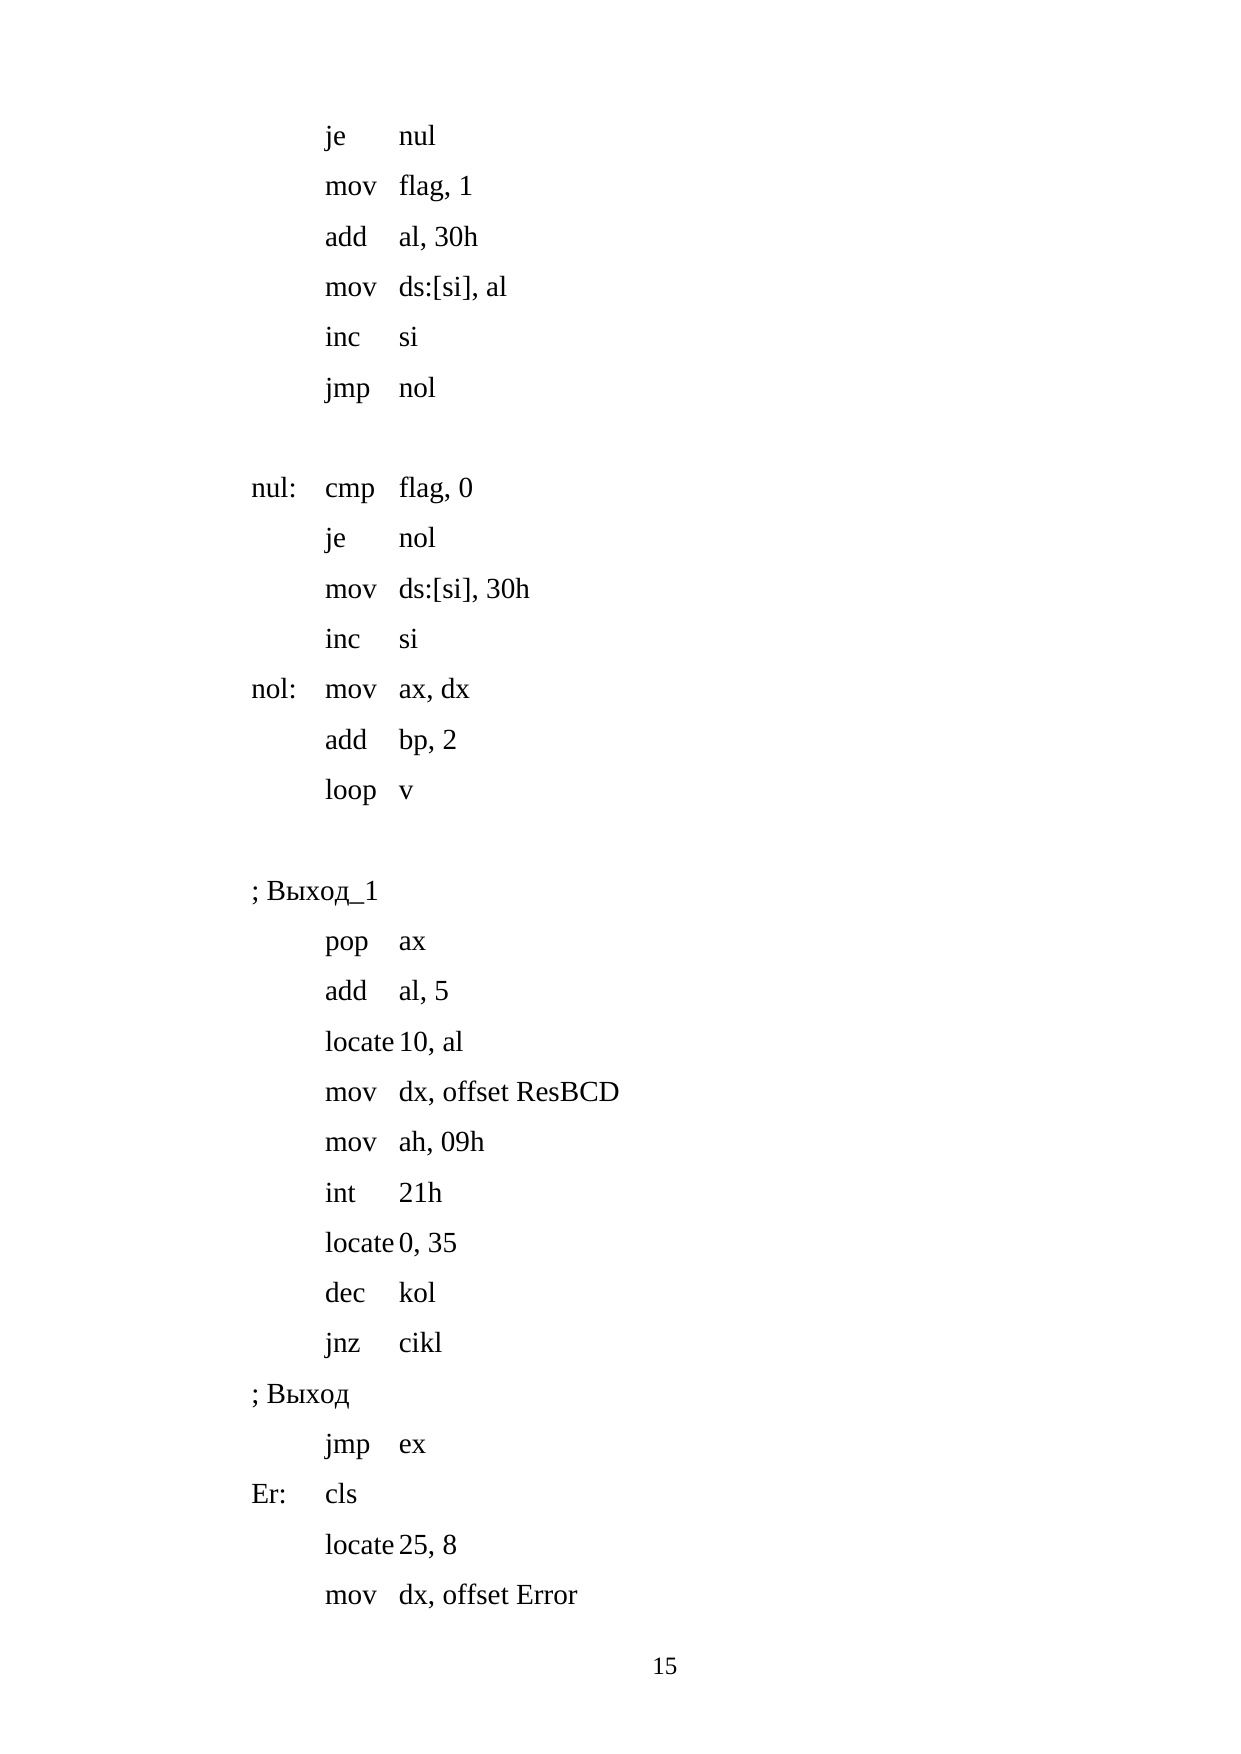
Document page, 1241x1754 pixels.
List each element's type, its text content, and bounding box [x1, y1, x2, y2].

text locate 0, 35 [177, 1225, 1152, 1258]
text nol: mov ax, dx [177, 672, 1152, 705]
text je nul [177, 118, 1152, 152]
text mov dx, offset Error [177, 1577, 1152, 1611]
text mov ds:[si], 30h [177, 571, 1152, 604]
text inc si [177, 621, 1152, 655]
text Er: cls [177, 1477, 1152, 1510]
text je nol [177, 521, 1152, 554]
text pop ax [177, 923, 1152, 957]
text jmp nol [177, 370, 1152, 403]
text jmp ex [177, 1426, 1152, 1460]
text mov dx, offset ResBCD [177, 1074, 1152, 1108]
text loop v [177, 772, 1152, 806]
text mov ah, 09h [177, 1124, 1152, 1158]
text add bp, 2 [177, 722, 1152, 755]
text ; Выход_1 [177, 873, 1152, 906]
text int 21h [177, 1175, 1152, 1208]
text locate 25, 8 [177, 1527, 1152, 1560]
text inc si [177, 319, 1152, 353]
text locate 10, al [177, 1024, 1152, 1057]
text mov flag, 1 [177, 168, 1152, 202]
text add al, 5 [177, 973, 1152, 1007]
text jnz cikl [177, 1326, 1152, 1359]
text add al, 30h [177, 219, 1152, 252]
text dec kol [177, 1275, 1152, 1309]
text nul: cmp flag, 0 [177, 470, 1152, 504]
text mov ds:[si], al [177, 269, 1152, 303]
text ; Выход [177, 1376, 1152, 1409]
